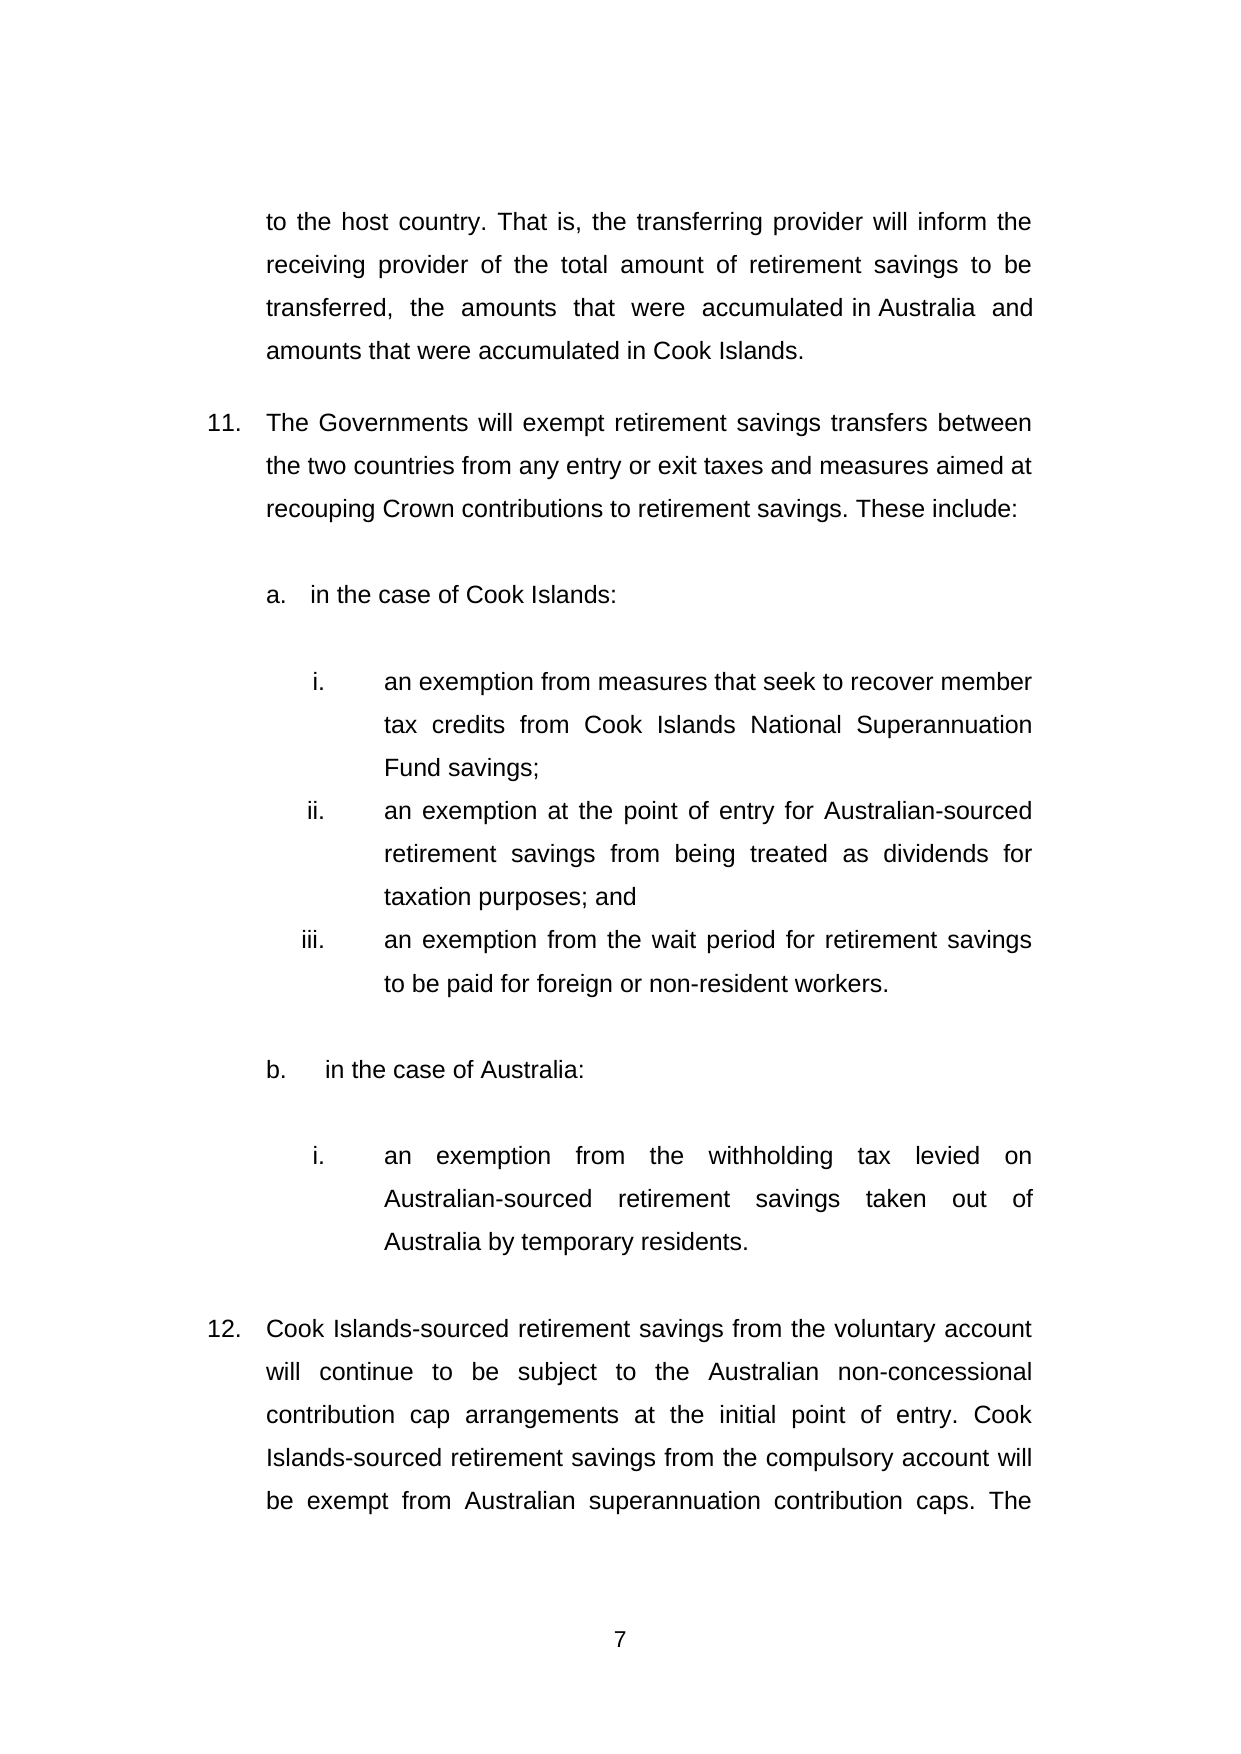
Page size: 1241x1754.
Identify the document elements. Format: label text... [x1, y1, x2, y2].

list an exemption from measures that seek to recover member tax credits from Cook Islands National Superannuation Fund savings; [325, 667, 1033, 782]
list an exemption from the withholding tax levied on Australian-sourced retirement savings taken out of Australia by temporary residents. [325, 1141, 1033, 1256]
list an exemption at the point of entry for Australian-sourced retirement savings from being treated as dividends for taxation purposes; and [325, 796, 1033, 911]
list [207, 207, 1033, 365]
list The Governments will exempt retirement savings transfers between the two countries from any entry or exit taxes and measures aimed at recouping Crown contributions to retirement savings. These include: [207, 408, 1033, 523]
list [207, 1314, 1033, 1515]
list an exemption from the wait period for retirement savings to be paid for foreign or non-resident workers. [325, 926, 1033, 997]
list in the case of : [266, 1055, 1033, 1084]
list in the case of Cook Islands: [266, 581, 1033, 609]
